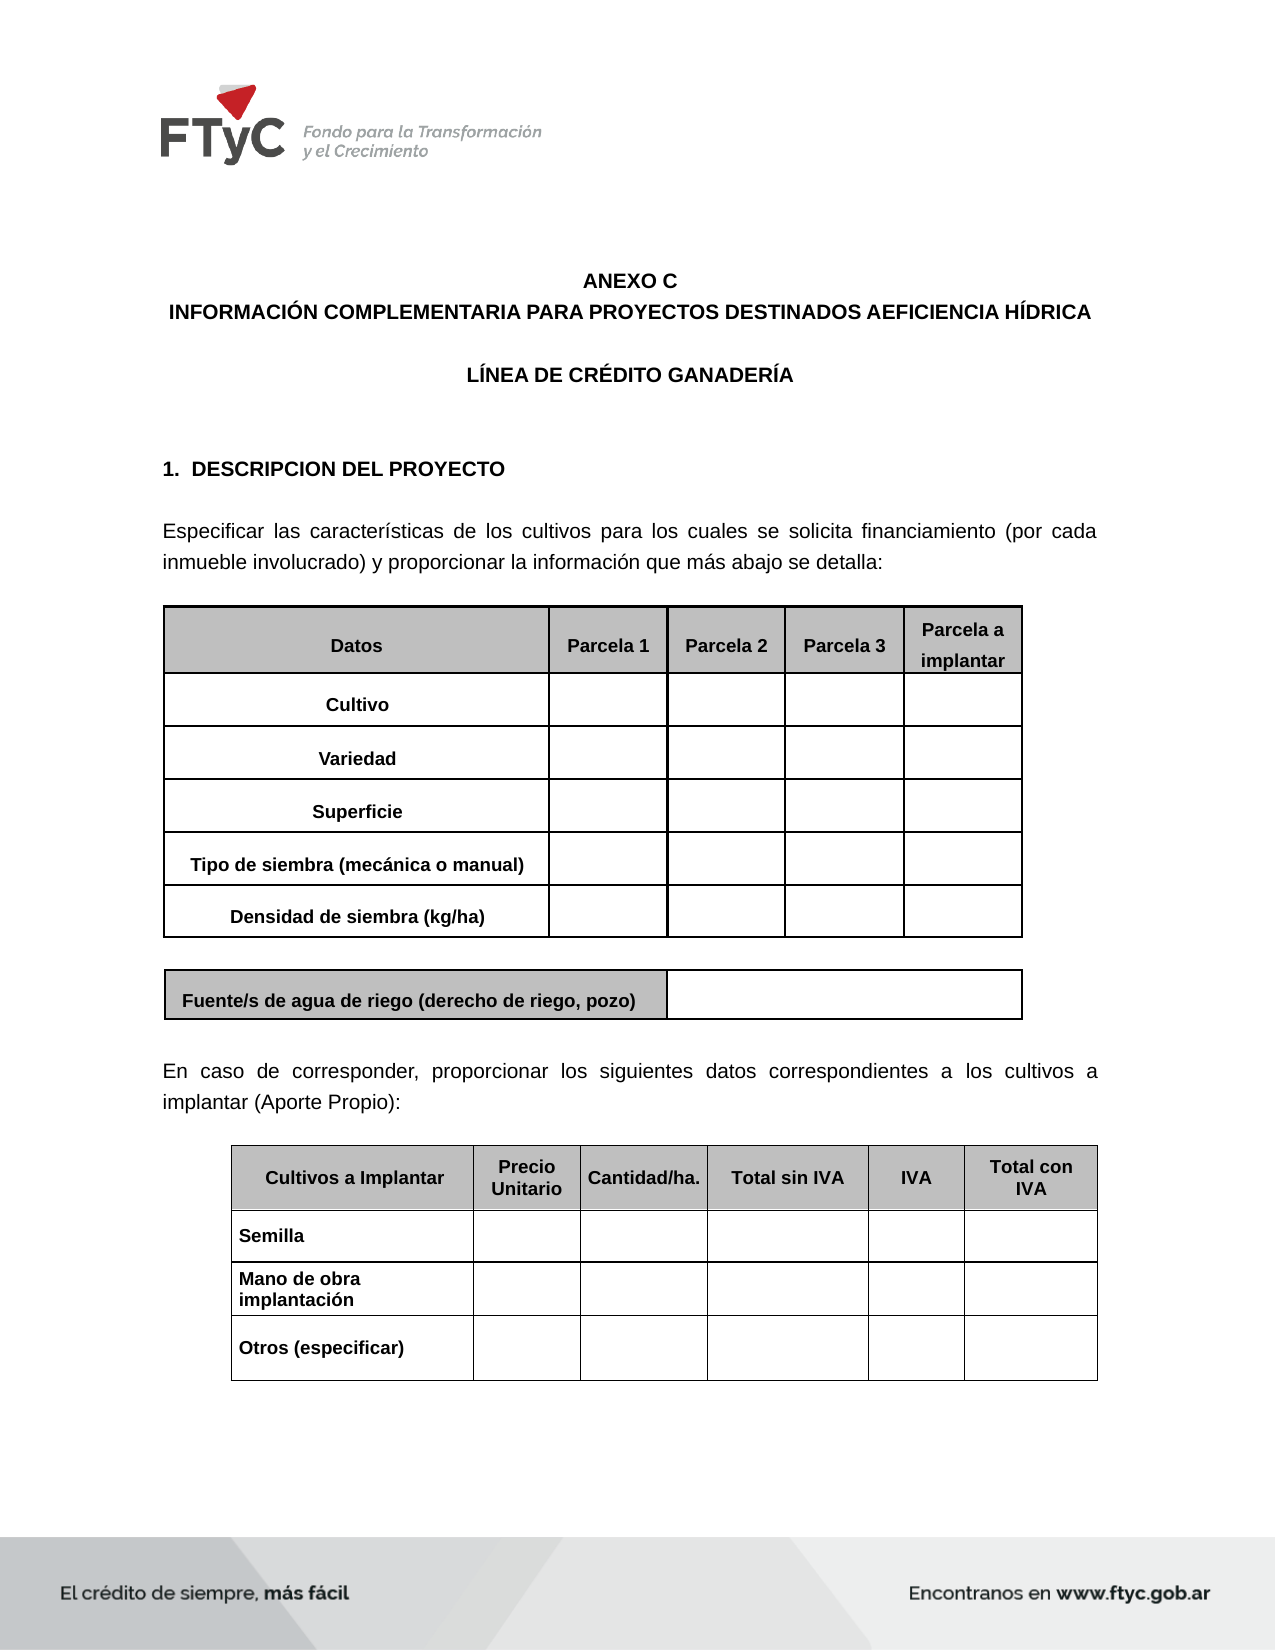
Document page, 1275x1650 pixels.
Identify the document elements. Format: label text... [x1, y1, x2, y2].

table_cell [581, 1211, 707, 1261]
table_cell [905, 833, 1021, 884]
table_cell [965, 1316, 1097, 1380]
table_cell Cultivo [165, 674, 548, 725]
table_cell [581, 1316, 707, 1380]
table_cell [474, 1316, 580, 1380]
table_cell [786, 780, 903, 831]
table_header Parcela 3 [786, 608, 903, 672]
table_cell Superficie [165, 780, 548, 831]
table_cell [965, 1263, 1097, 1315]
table_cell Semilla [232, 1211, 473, 1261]
table_header IVA [869, 1146, 964, 1209]
table_cell [581, 1263, 707, 1315]
table_header Datos [165, 608, 548, 672]
table_cell [474, 1211, 580, 1261]
table_cell Tipo de siembra (mecánica o manual) [165, 833, 548, 884]
table_cell [869, 1211, 964, 1261]
table_cell [708, 1211, 868, 1261]
table_cell [708, 1316, 868, 1380]
table_cell [905, 886, 1021, 936]
table_header Fuente/s de agua de riego (derecho de riego, pozo) [166, 971, 666, 1018]
table_cell [708, 1263, 868, 1315]
text LÍNEA DE CRÉDITO GANADERÍA [162, 355, 1098, 387]
table_cell [550, 886, 666, 936]
table_cell [905, 780, 1021, 831]
text INFORMACIÓN COMPLEMENTARIA PARA PROYECTOS DESTINADOS AEFICIENCIA HÍDRICA [162, 293, 1098, 324]
table_cell [786, 833, 903, 884]
table_header Cultivos a Implantar [232, 1146, 473, 1209]
table_cell Variedad [165, 727, 548, 778]
picture [0, 1537, 1275, 1650]
text ANEXO C [162, 262, 1098, 293]
table_cell [905, 727, 1021, 778]
table_cell Densidad de siembra (kg/ha) [165, 886, 548, 936]
table_header Cantidad/ha. [581, 1146, 707, 1209]
table_cell [550, 674, 666, 725]
text Especificar las características de los cultivos para los cuales se solicita financiamiento (por cada inmueble involucrado) y proporcionar la información que más abajo se detalla: [162, 512, 1098, 574]
table_header Parcela a implantar [905, 608, 1021, 672]
picture [118, 44, 578, 217]
table_cell [786, 674, 903, 725]
table_cell [669, 727, 784, 778]
table_cell [786, 727, 903, 778]
table_cell [550, 833, 666, 884]
text 1. DESCRIPCION DEL PROYECTO [162, 449, 1098, 480]
table_cell Otros (especificar) [232, 1316, 473, 1380]
table_cell [669, 886, 784, 936]
table_cell [669, 780, 784, 831]
table_header Total con IVA [965, 1146, 1097, 1209]
table_cell [550, 727, 666, 778]
table_header Parcela 2 [669, 608, 784, 672]
table_header [668, 971, 1021, 1018]
table_cell [474, 1263, 580, 1315]
table_cell [869, 1263, 964, 1315]
table_cell [965, 1211, 1097, 1261]
table_cell Mano de obra implantación [232, 1263, 473, 1315]
table_cell [669, 833, 784, 884]
table_cell [550, 780, 666, 831]
table_cell [869, 1316, 964, 1380]
table_cell [786, 886, 903, 936]
table_cell [905, 674, 1021, 725]
table_cell [669, 674, 784, 725]
table_header Precio Unitario [474, 1146, 580, 1209]
table_header Total sin IVA [708, 1146, 868, 1209]
table_header Parcela 1 [550, 608, 666, 672]
text En caso de corresponder, proporcionar los siguientes datos correspondientes a los cultivos a implantar (Aporte Propio): [162, 1052, 1098, 1114]
